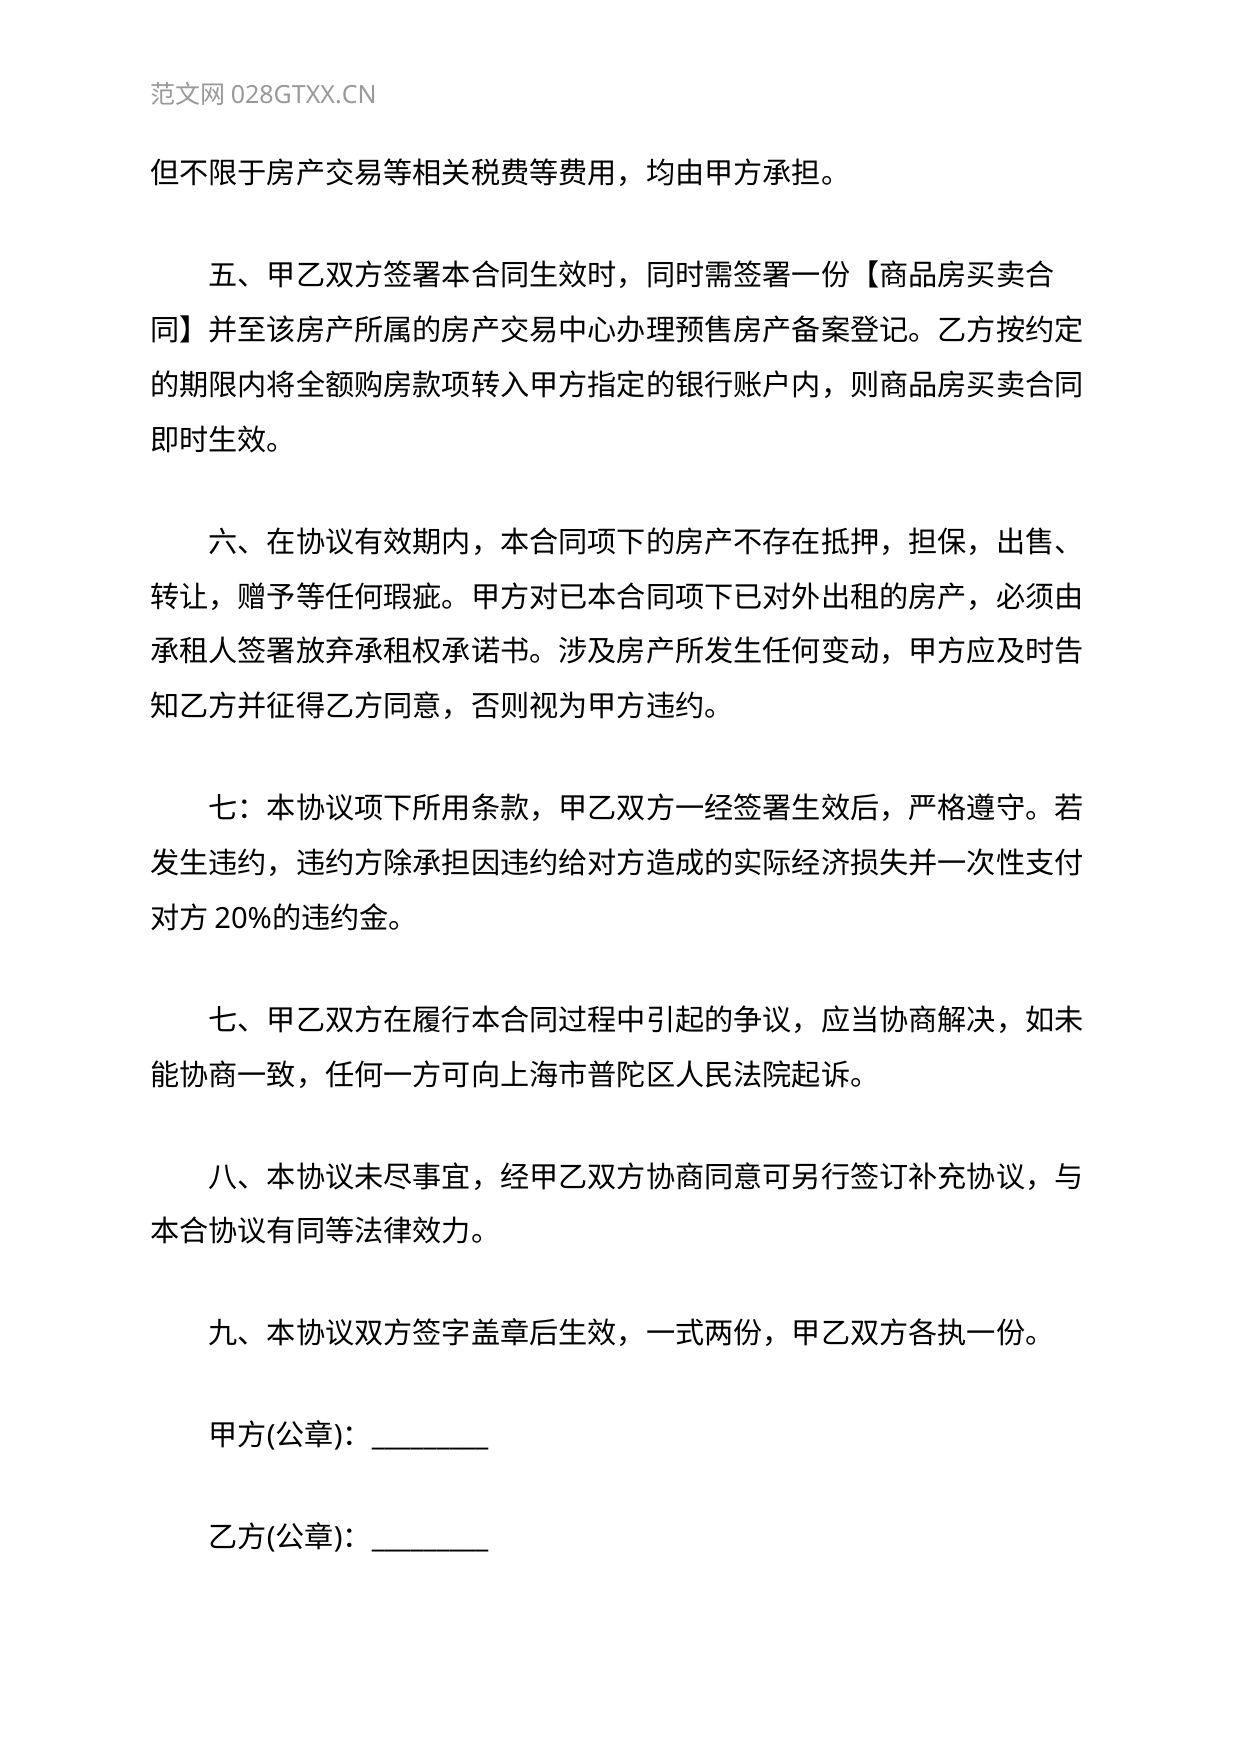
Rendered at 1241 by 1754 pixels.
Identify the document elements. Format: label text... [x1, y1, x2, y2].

text 七、甲乙双方在履行本合同过程中引起的争议，应当协商解决，如未能协商一致，任何一方可向上海市普陀区人民法院起诉。 [150, 996, 1090, 1094]
text 六、在协议有效期内，本合同项下的房产不存在抵押，担保，出售、转让，赠予等任何瑕疵。甲方对已本合同项下已对外出租的房产，必须由承租人签署放弃承租权承诺书。涉及房产所发生任何变动，甲方应及时告知乙方并征得乙方同意，否则视为甲方违约。 [150, 518, 1090, 725]
text 七：本协议项下所用条款，甲乙双方一经签署生效后，严格遵守。若发生违约，违约方除承担因违约给对方造成的实际经济损失并一次性支付对方20%的违约金。 [150, 785, 1090, 937]
text 乙方(公章)：_________ [150, 1513, 1090, 1556]
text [150, 150, 1090, 192]
text 五、甲乙双方签署本合同生效时，同时需签署一份【商品房买卖合同】并至该房产所属的房产交易中心办理预售房产备案登记。乙方按约定的期限内将全额购房款项转入甲方指定的银行账户内，则商品房买卖合同即时生效。 [150, 252, 1090, 459]
text 八、本协议未尽事宜，经甲乙双方协商同意可另行签订补充协议，与本合协议有同等法律效力。 [150, 1153, 1090, 1250]
text 九、本协议双方签字盖章后生效，一式两份，甲乙双方各执一份。 [150, 1310, 1090, 1352]
text 甲方(公章)：_________ [150, 1412, 1090, 1454]
